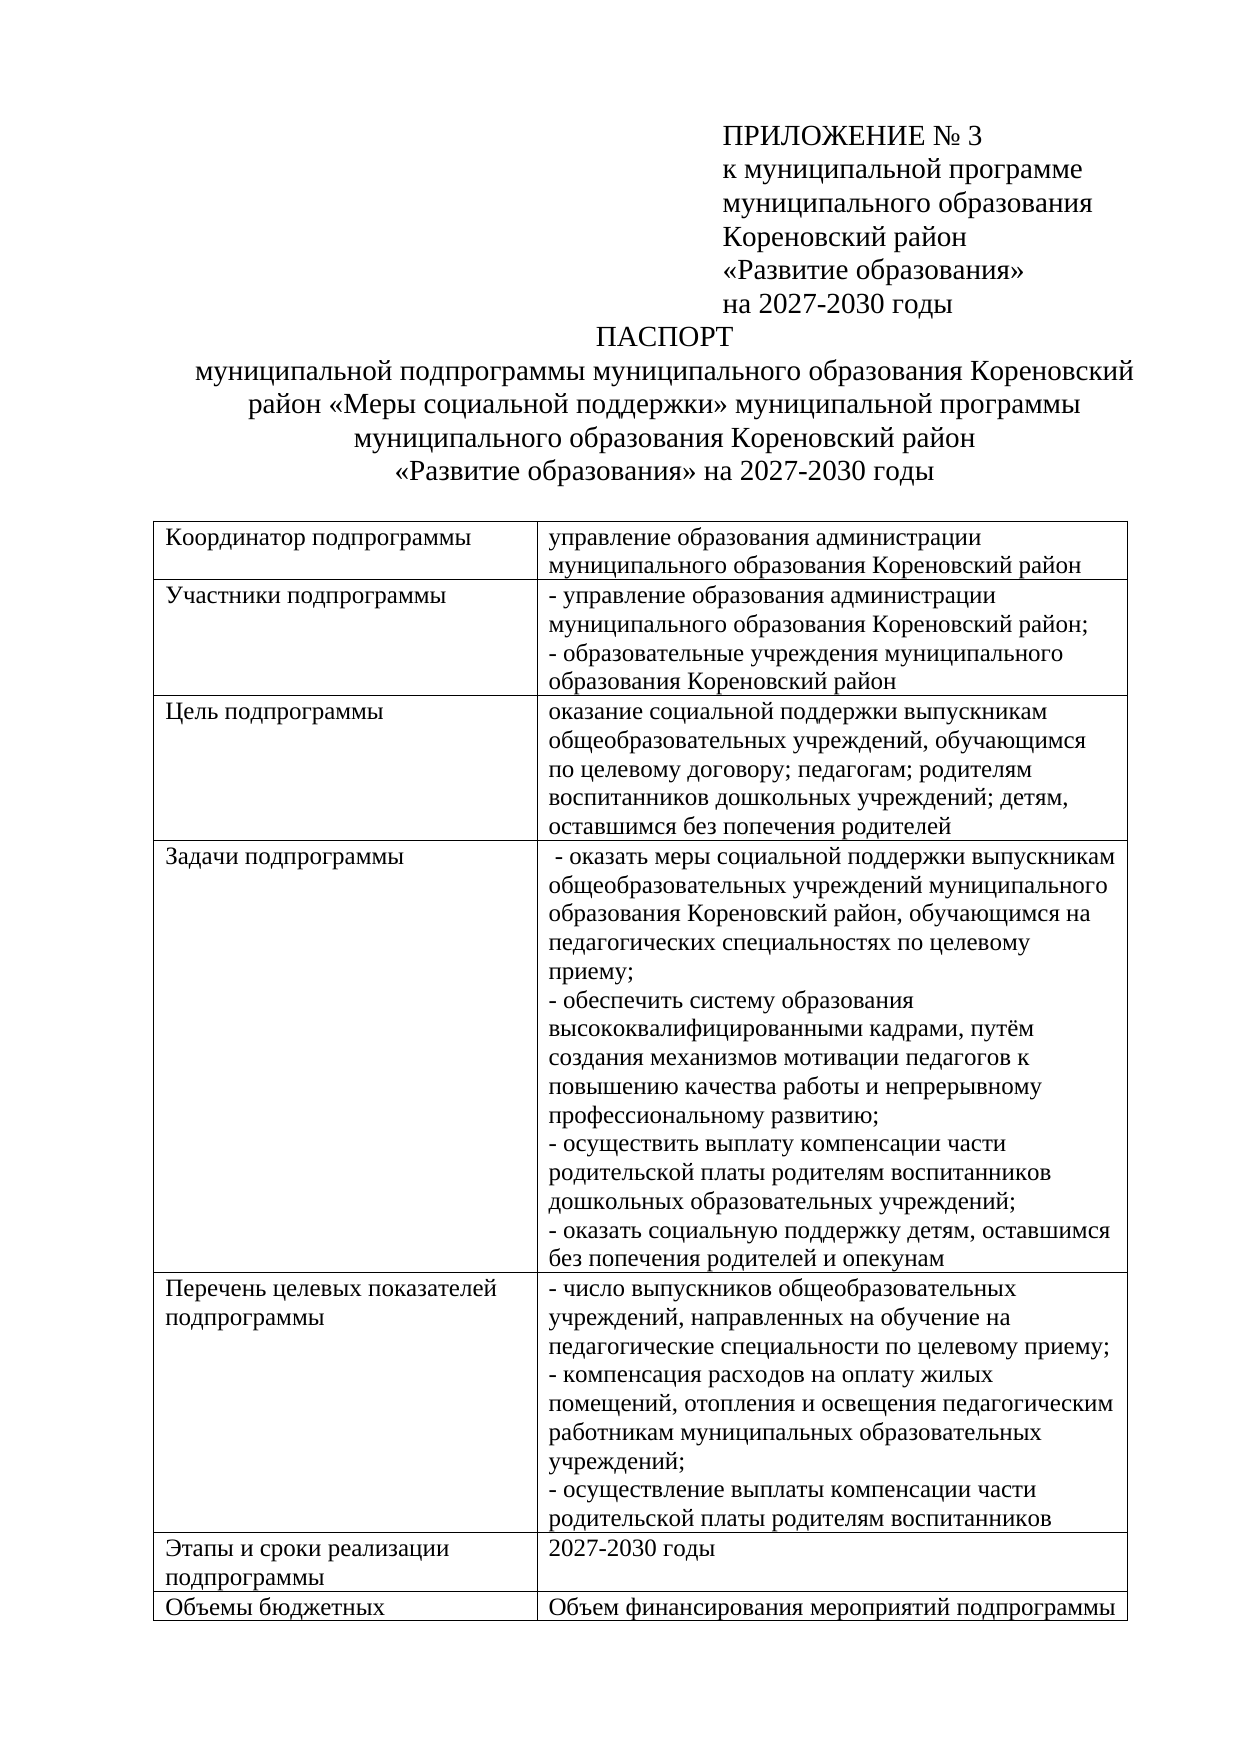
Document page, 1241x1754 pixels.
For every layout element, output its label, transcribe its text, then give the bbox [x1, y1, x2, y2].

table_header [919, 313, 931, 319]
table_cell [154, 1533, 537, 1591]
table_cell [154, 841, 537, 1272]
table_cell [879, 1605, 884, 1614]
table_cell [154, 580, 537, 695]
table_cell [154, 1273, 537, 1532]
text муниципальной подпрограммы муниципального образования Кореновский район «Меры социальной поддержки» муниципальной программы муниципального образования Кореновский район [177, 353, 1152, 453]
text ПАСПОРТ [177, 319, 1152, 353]
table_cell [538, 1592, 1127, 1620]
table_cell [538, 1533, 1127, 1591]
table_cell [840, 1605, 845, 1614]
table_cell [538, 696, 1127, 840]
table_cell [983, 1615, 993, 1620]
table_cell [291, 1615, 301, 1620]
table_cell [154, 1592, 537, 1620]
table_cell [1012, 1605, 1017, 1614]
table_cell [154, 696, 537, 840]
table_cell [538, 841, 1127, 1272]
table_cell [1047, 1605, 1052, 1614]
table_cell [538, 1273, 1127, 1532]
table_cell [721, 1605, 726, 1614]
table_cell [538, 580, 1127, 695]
text «Развитие образования» на 2027-2030 годы [177, 453, 1152, 487]
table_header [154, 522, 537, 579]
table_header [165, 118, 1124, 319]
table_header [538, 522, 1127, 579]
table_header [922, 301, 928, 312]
